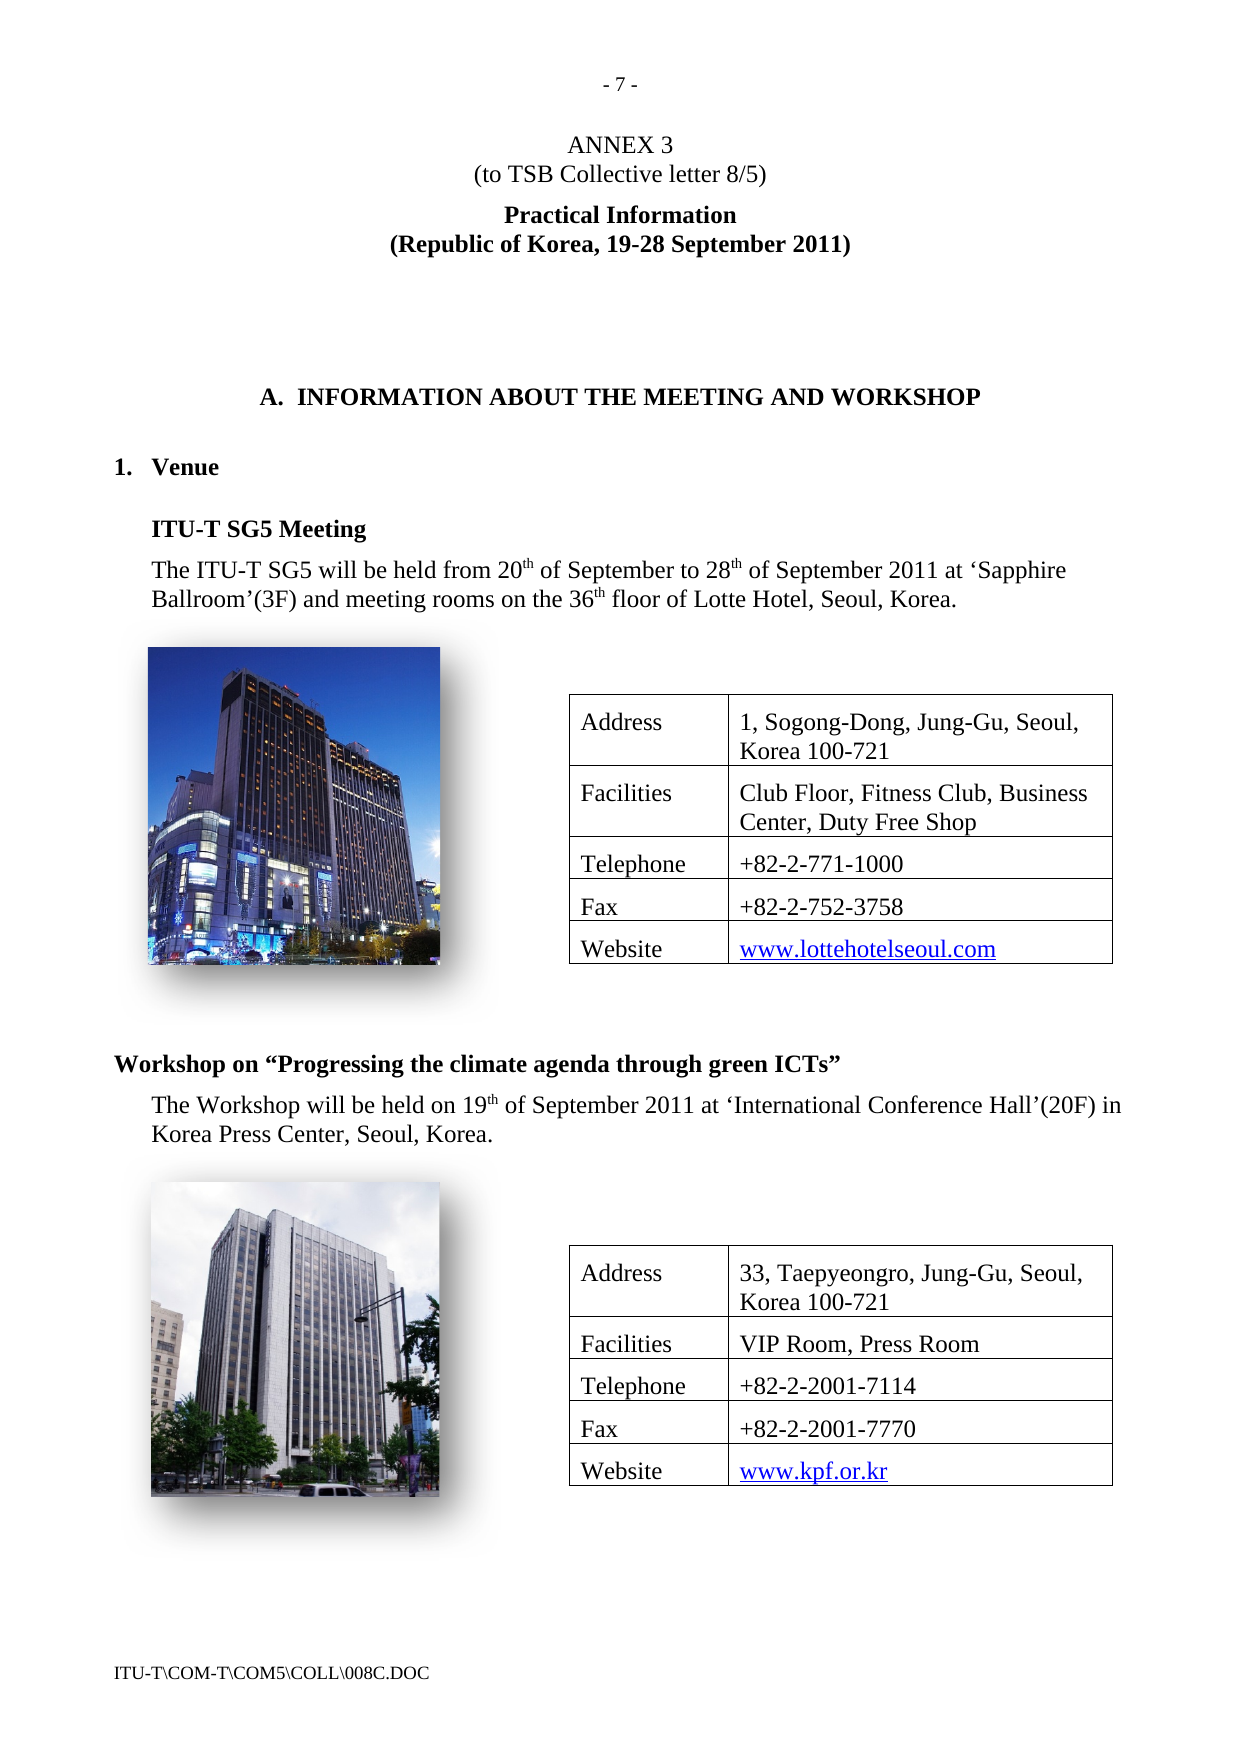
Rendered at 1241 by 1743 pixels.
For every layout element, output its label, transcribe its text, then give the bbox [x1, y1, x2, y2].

table_cell www.lottehotelseoul.com [729, 921, 1112, 963]
table_cell +82-2-771-1000 [729, 837, 1112, 878]
table_cell Fax [570, 1401, 728, 1442]
text Practical Information (Republic of Korea, 19-28 September 2011) [113, 201, 1127, 258]
table_cell Website [570, 921, 728, 963]
table_cell Telephone [570, 1359, 728, 1400]
table_cell +82-2-2001-7770 [729, 1401, 1112, 1442]
text ANNEX 3 (to TSB Collective letter 8/5) [113, 131, 1127, 188]
list Venue [113, 452, 1127, 481]
picture [151, 1182, 440, 1497]
subtitle Workshop on “Progressing the climate agenda through green ICTs” [113, 1049, 1127, 1078]
table_header 1, Sogong-Dong, Jung-Gu, Seoul, Korea 100-721 [729, 695, 1112, 765]
subtitle INFORMATION ABOUT THE MEETING AND WORKSHOP [113, 382, 1127, 411]
text The Workshop will be held on 19th of September 2011 at ‘International Conference Hall’(20F) in Korea Press Center, Seoul, Korea. [151, 1091, 1127, 1148]
table_header Address [570, 1246, 728, 1316]
table_cell Website [570, 1444, 728, 1485]
table_cell Facilities [570, 766, 728, 836]
text The ITU-T SG5 will be held from 20th of September to 28th of September 2011 at ‘Sapphire Ballroom’(3F) and meeting rooms on the 36th floor of Lotte Hotel, Seoul, Korea. [113, 555, 1127, 613]
table_cell Fax [570, 879, 728, 920]
subtitle ITU-T SG5 Meeting [151, 514, 1127, 543]
table_cell Club Floor, Fitness Club, Business Center, Duty Free Shop [729, 766, 1112, 836]
table_cell VIP Room, Press Room [729, 1317, 1112, 1358]
picture [147, 647, 440, 965]
table_cell www.kpf.or.kr [729, 1444, 1112, 1485]
table_header 33, Taepyeongro, Jung-Gu, Seoul, Korea 100-721 [729, 1246, 1112, 1316]
table_cell +82-2-752-3758 [729, 879, 1112, 920]
table_cell Telephone [570, 837, 728, 878]
table_cell +82-2-2001-7114 [729, 1359, 1112, 1400]
table_header Address [570, 695, 728, 765]
table_cell Facilities [570, 1317, 728, 1358]
